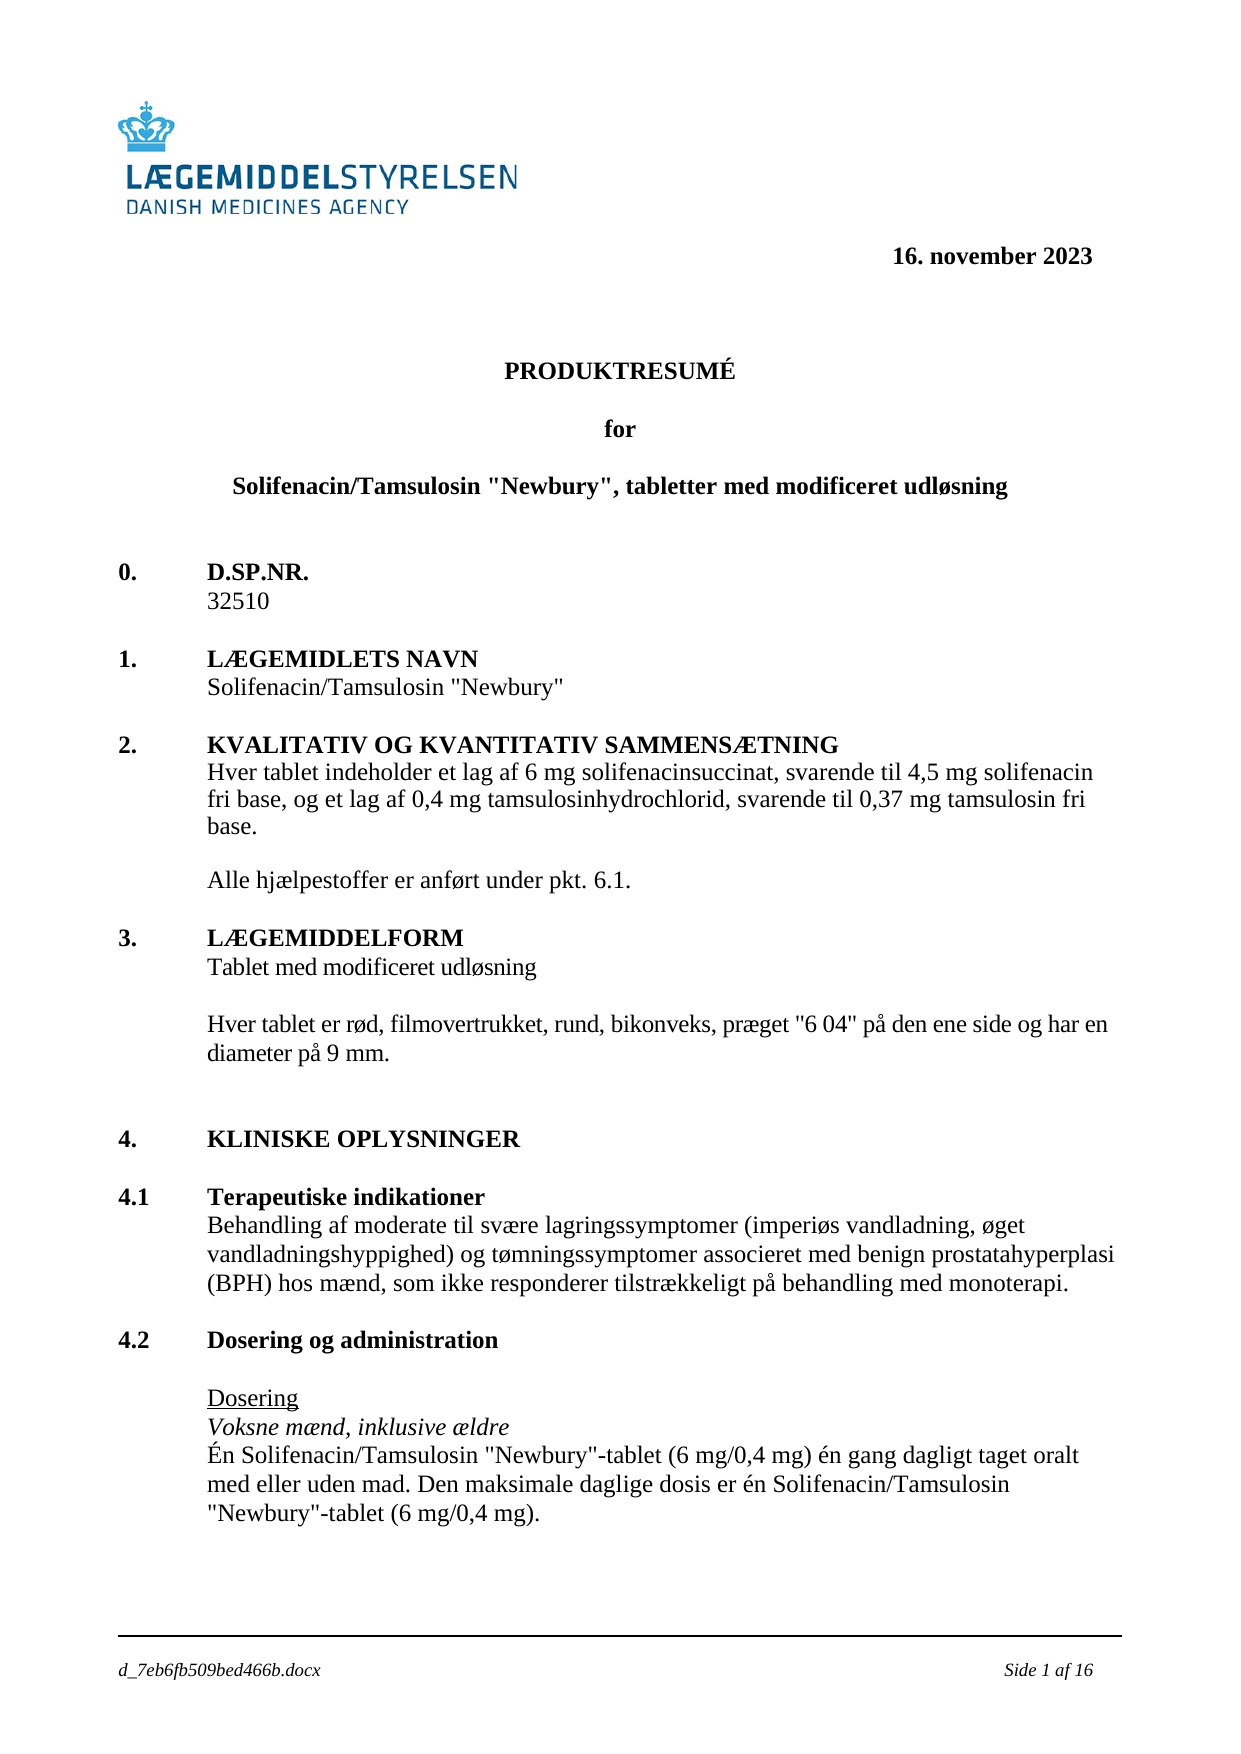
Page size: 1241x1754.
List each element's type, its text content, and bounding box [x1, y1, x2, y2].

text Voksne mænd, inklusive ældre [207, 1412, 1122, 1440]
text Solifenacin/Tamsulosin "Newbury" [207, 672, 1122, 701]
text Alle hjælpestoffer er anført under pkt. 6.1. [207, 867, 1122, 894]
text Én Solifenacin/Tamsulosin "Newbury"-tablet (6 mg/0,4 mg) én gang dagligt taget oralt med eller uden mad. Den maksimale daglige dosis er én Solifenacin/Tamsulosin "Newbury"-tablet (6 mg/0,4 mg). [207, 1440, 1122, 1527]
text Dosering [207, 1383, 1122, 1412]
text 4.2 Dosering og administration [118, 1325, 1122, 1354]
text Hver tablet indeholder et lag af 6 mg solifenacinsuccinat, svarende til 4,5 mg solifenacin fri base, og et lag af 0,4 mg tamsulosinhydrochlorid, svarende til 0,37 mg tamsulosin fri base. [207, 759, 1122, 840]
title 16. november 2023 [118, 241, 1122, 270]
text 0. D.SP.NR. [118, 557, 1122, 586]
text Behandling af moderate til svære lagringssymptomer (imperiøs vandladning, øget vandladningshyppighed) og tømningssymptomer associeret med benign prostatahyperplasi (BPH) hos mænd, som ikke responderer tilstrækkeligt på behandling med monoterapi. [207, 1210, 1122, 1297]
text 1. LÆGEMIDLETS NAVN [118, 644, 1122, 672]
text PRODUKTRESUMÉ [118, 356, 1122, 385]
text 32510 [207, 586, 1122, 615]
text Hver tablet er rød, filmovertrukket, rund, bikonveks, præget "6 04" på den ene side og har en diameter på 9 mm. [207, 1009, 1122, 1067]
text 4. KLINISKE OPLYSNINGER [118, 1124, 1122, 1153]
text 3. LÆGEMIDDELFORM [118, 923, 1122, 952]
text 4.1 Terapeutiske indikationer [118, 1182, 1122, 1210]
text Solifenacin/Tamsulosin "Newbury", tabletter med modificeret udløsning [118, 471, 1122, 500]
text Tablet med modificeret udløsning [207, 952, 1122, 980]
text for [118, 414, 1122, 442]
text 2. KVALITATIV OG KVANTITATIV SAMMENSÆTNING [118, 730, 1122, 759]
picture [118, 101, 517, 214]
